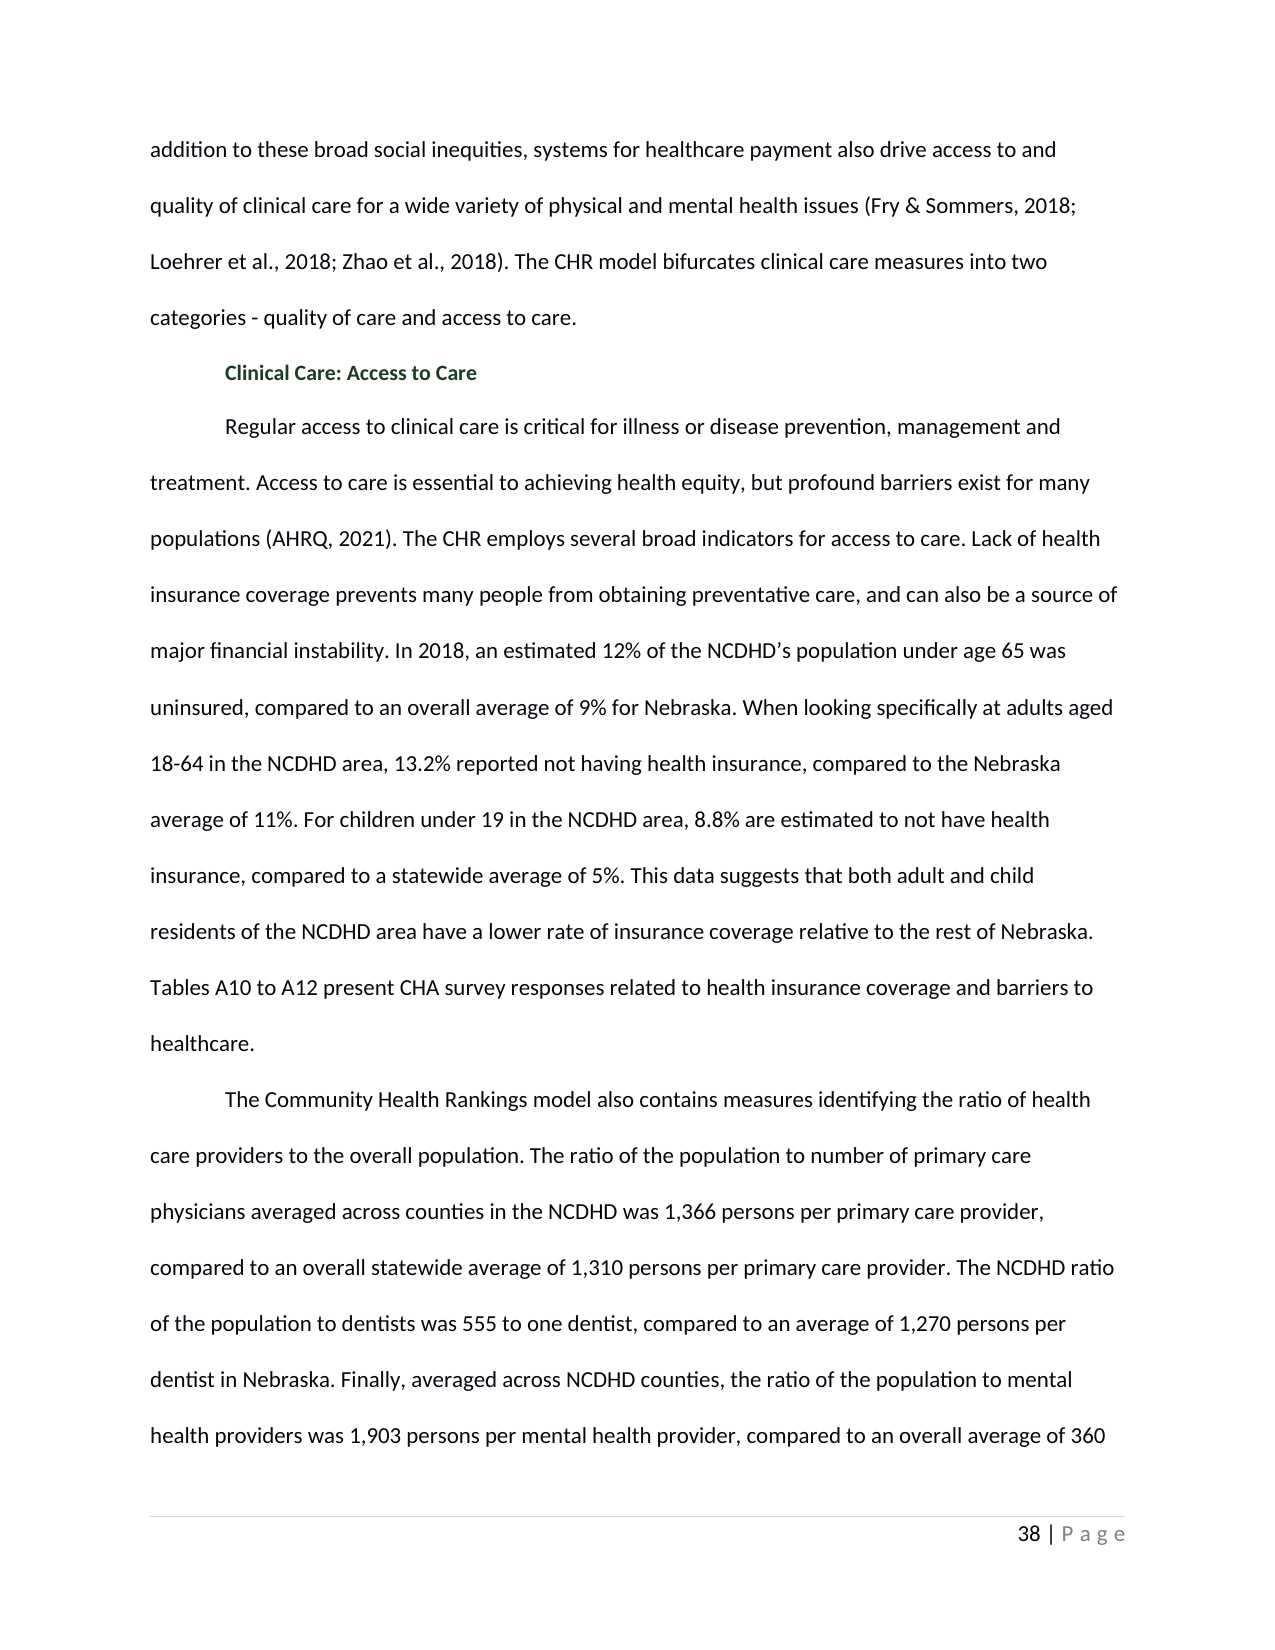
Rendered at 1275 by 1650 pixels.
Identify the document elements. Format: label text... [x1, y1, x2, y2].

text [150, 135, 1125, 331]
subtitle Clinical Care: Access to Care [150, 359, 1125, 386]
text Regular access to clinical care is critical for illness or disease prevention, management and treatment. Access to care is essential to achieving health equity, but profound barriers exist for many populations (AHRQ, 2021). The CHR employs several broad indicators for access to care. Lack of health insurance coverage prevents many people from obtaining preventative care, and can also be a source of major financial instability. In 2018, an estimated 12% of the NCDHD’s population under age 65 was uninsured, compared to an overall average of 9% for Nebraska. When looking specifically at adults aged 18-64 in the NCDHD area, 13.2% reported not having health insurance, compared to the Nebraska average of 11%. For children under 19 in the NCDHD area, 8.8% are estimated to not have health insurance, compared to a statewide average of 5%. This data suggests that both adult and child residents of the NCDHD area have a lower rate of insurance coverage relative to the rest of Nebraska. Tables A10 to A12 present CHA survey responses related to health insurance coverage and barriers to healthcare. [150, 412, 1125, 1057]
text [150, 1085, 1125, 1449]
